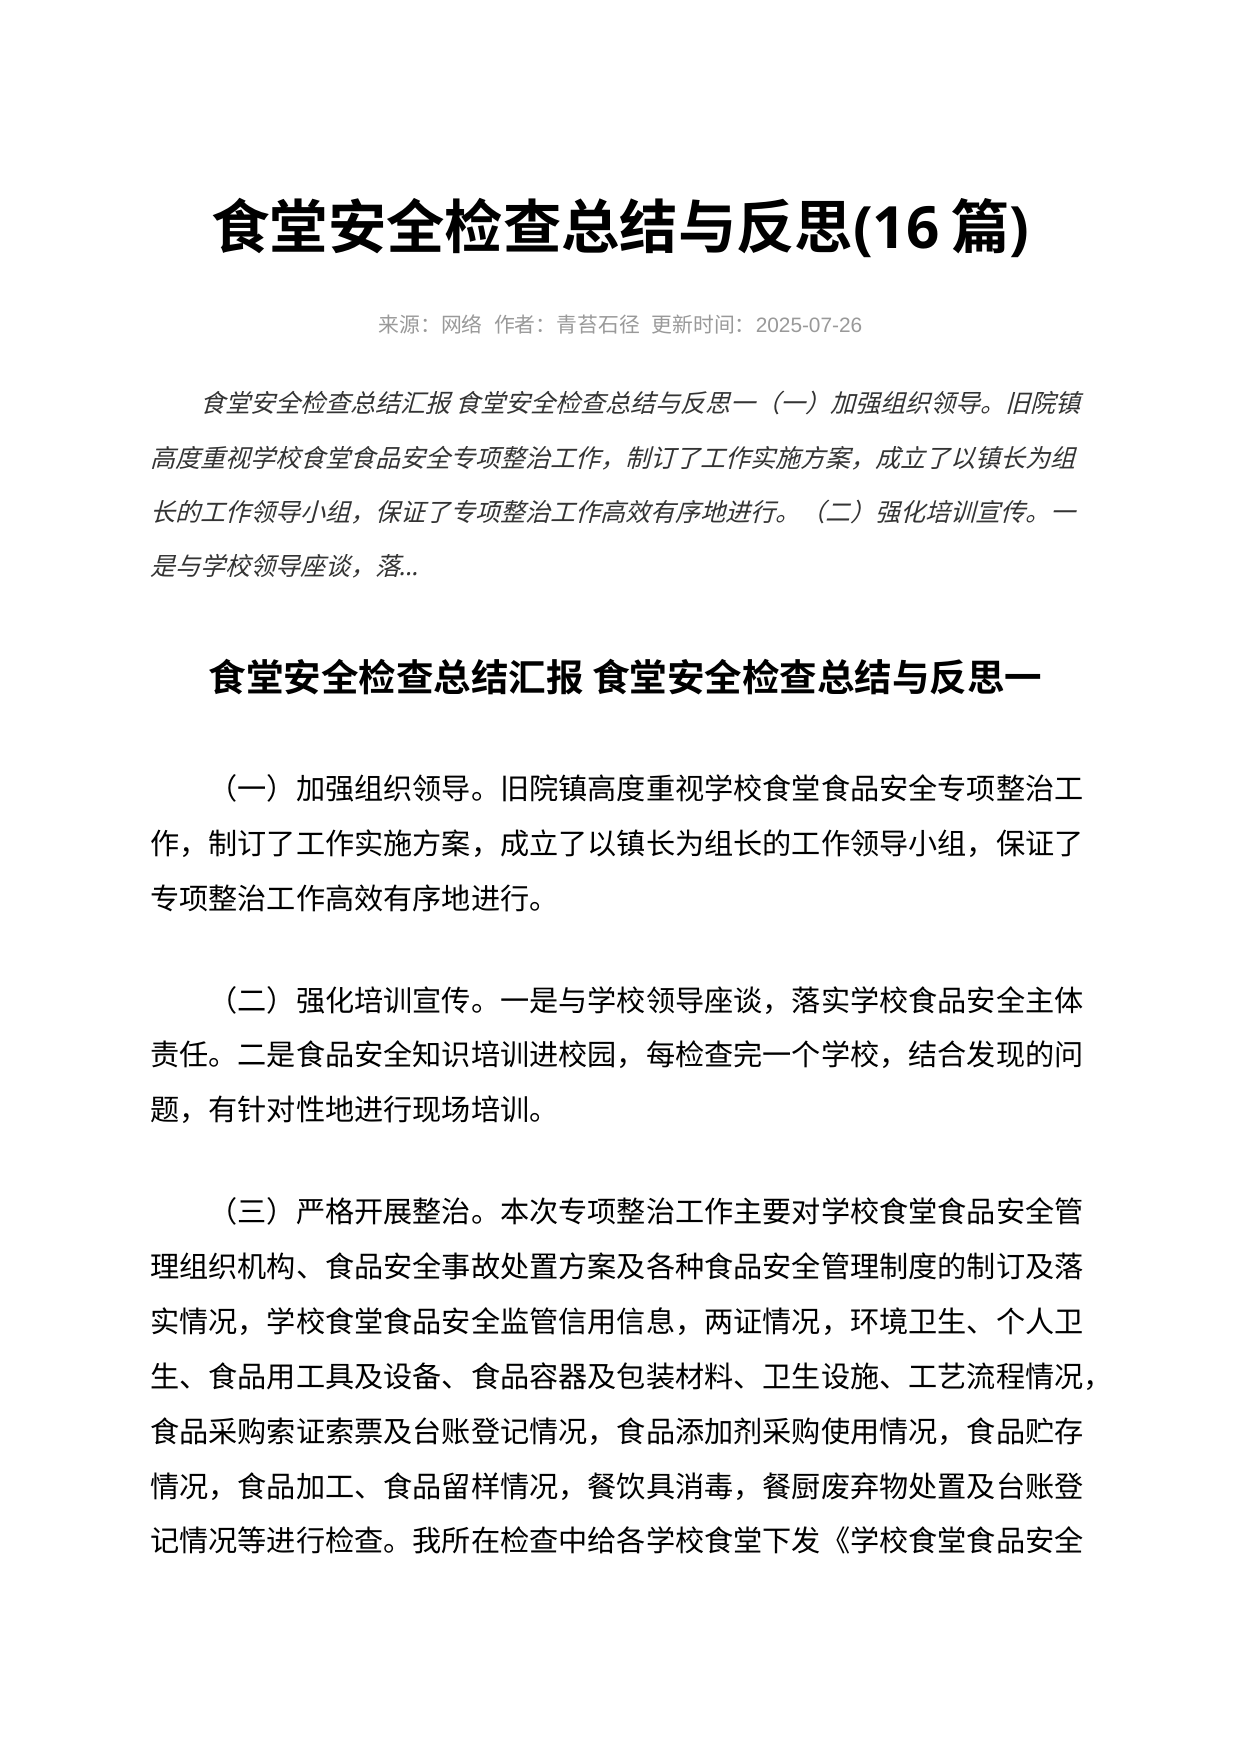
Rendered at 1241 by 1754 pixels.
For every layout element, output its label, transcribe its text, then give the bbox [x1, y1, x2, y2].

text 食堂安全检查总结汇报 食堂安全检查总结与反思一 [150, 648, 1090, 702]
text 食堂安全检查总结汇报 食堂安全检查总结与反思一（一）加强组织领导。旧院镇高度重视学校食堂食品安全专项整治工作，制订了工作实施方案，成立了以镇长为组长的工作领导小组，保证了专项整治工作高效有序地进行。（二）强化培训宣传。一是与学校领导座谈，落... [150, 384, 1090, 583]
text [150, 1189, 1090, 1560]
text （二）强化培训宣传。一是与学校领导座谈，落实学校食品安全主体责任。二是食品安全知识培训进校园，每检查完一个学校，结合发现的问题，有针对性地进行现场培训。 [150, 977, 1090, 1129]
text （一）加强组织领导。旧院镇高度重视学校食堂食品安全专项整治工作，制订了工作实施方案，成立了以镇长为组长的工作领导小组，保证了专项整治工作高效有序地进行。 [150, 766, 1090, 918]
text 来源：网络 作者：青苔石径 更新时间：2025-07-26 [150, 313, 1090, 337]
subtitle 食堂安全检查总结与反思(16篇) [150, 181, 1090, 266]
